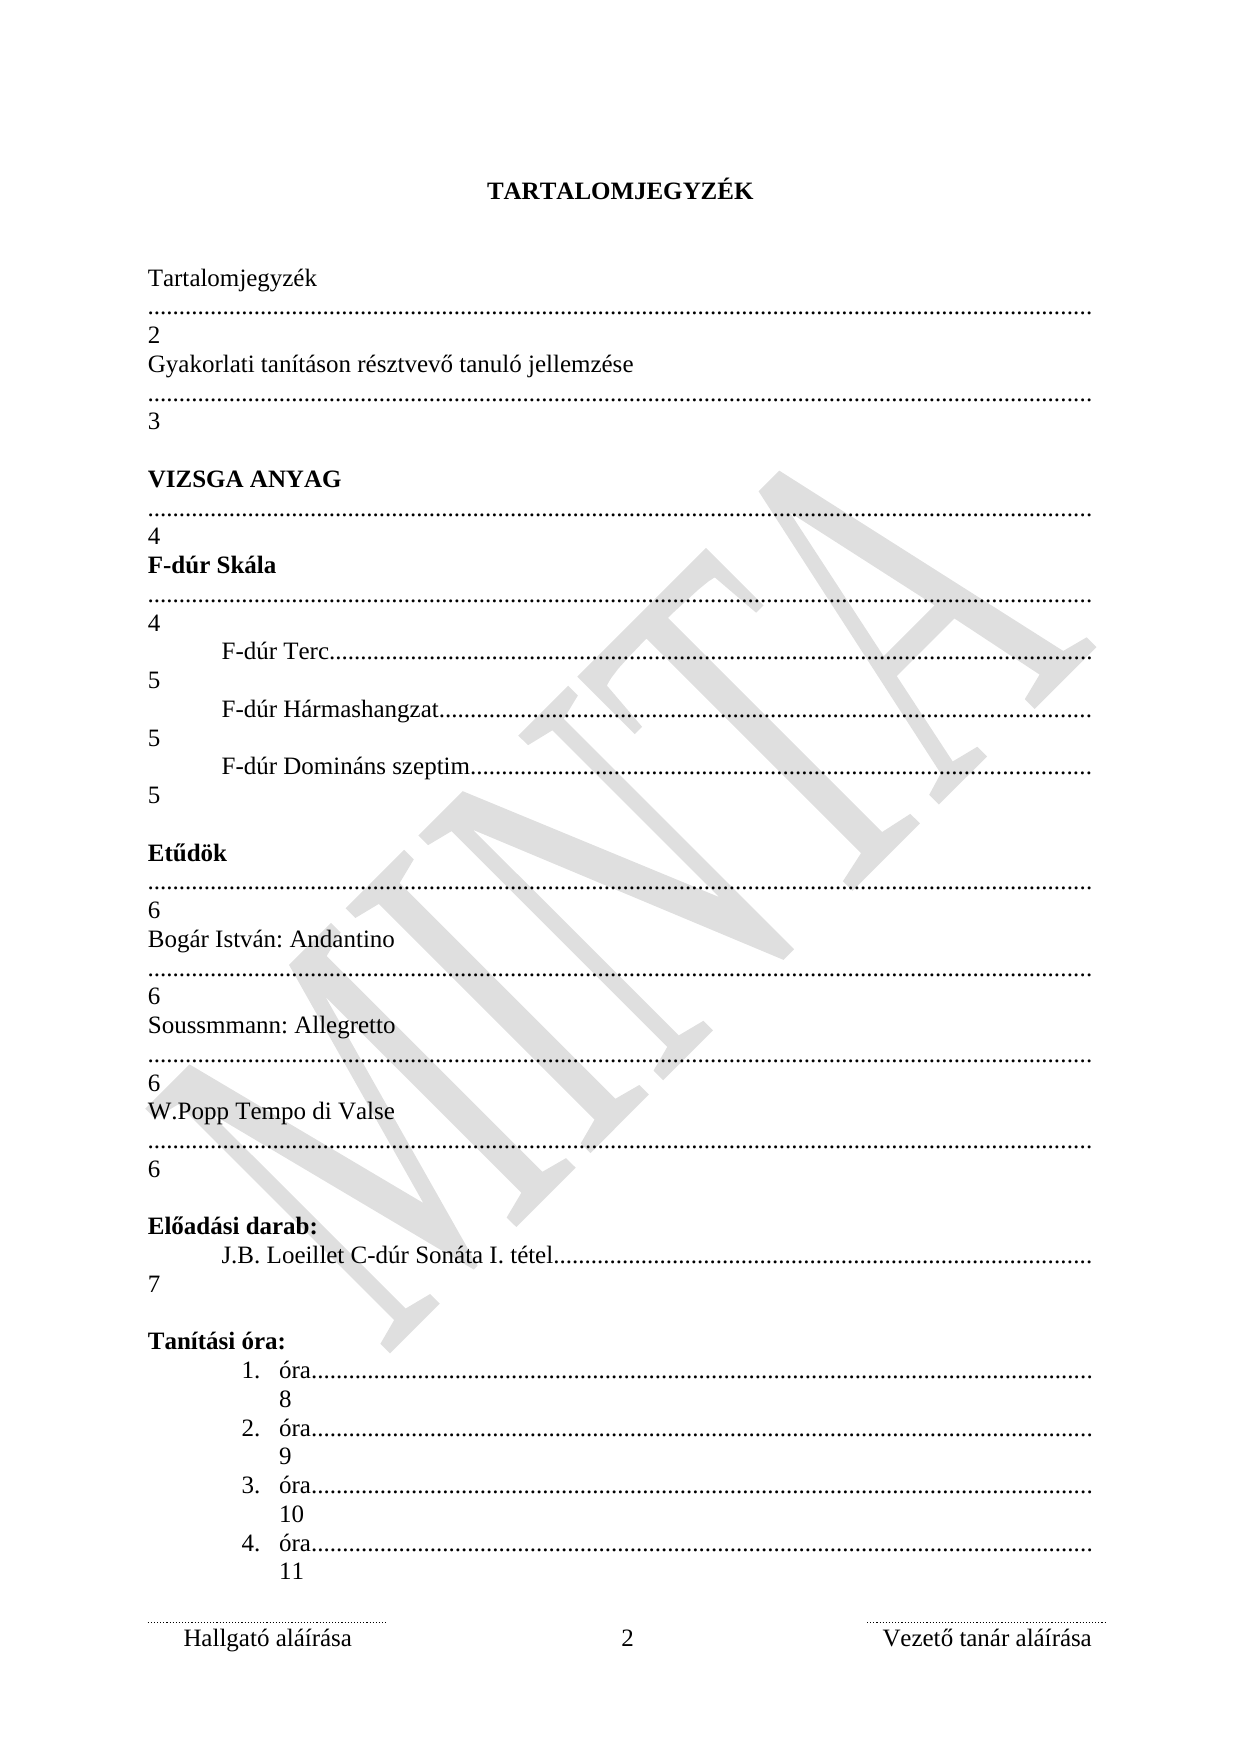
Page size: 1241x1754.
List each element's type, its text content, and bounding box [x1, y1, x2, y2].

text TARTALOMJEGYZÉK [148, 176, 1092, 205]
list óra 10 [241, 1470, 1092, 1528]
list óra 8 [241, 1355, 1092, 1413]
list óra 11 [241, 1528, 1092, 1585]
text F-dúr Skála 4 [148, 550, 1092, 636]
list óra 9 [241, 1413, 1092, 1470]
text Gyakorlati tanításon résztvevő tanuló jellemzése 3 [148, 349, 1092, 435]
text F-dúr Hármashangzat 5 [148, 694, 1092, 751]
text F-dúr Domináns szeptim 5 [148, 751, 1092, 809]
text Tanítási óra: [148, 1326, 1092, 1355]
text F-dúr Terc 5 [148, 636, 1092, 694]
text Soussmmann: Allegretto 6 [148, 1010, 1092, 1096]
text Bogár István: Andantino 6 [148, 924, 1092, 1010]
text Előadási darab: [148, 1211, 1092, 1240]
text W.Popp Tempo di Valse 6 [148, 1096, 1092, 1183]
text Tartalomjegyzék 2 [148, 263, 1092, 349]
text Etűdök 6 [148, 838, 1092, 924]
text VIZSGA ANYAG 4 [148, 464, 1092, 550]
text J.B. Loeillet C-dúr Sonáta I. tétel 7 [148, 1240, 1092, 1298]
